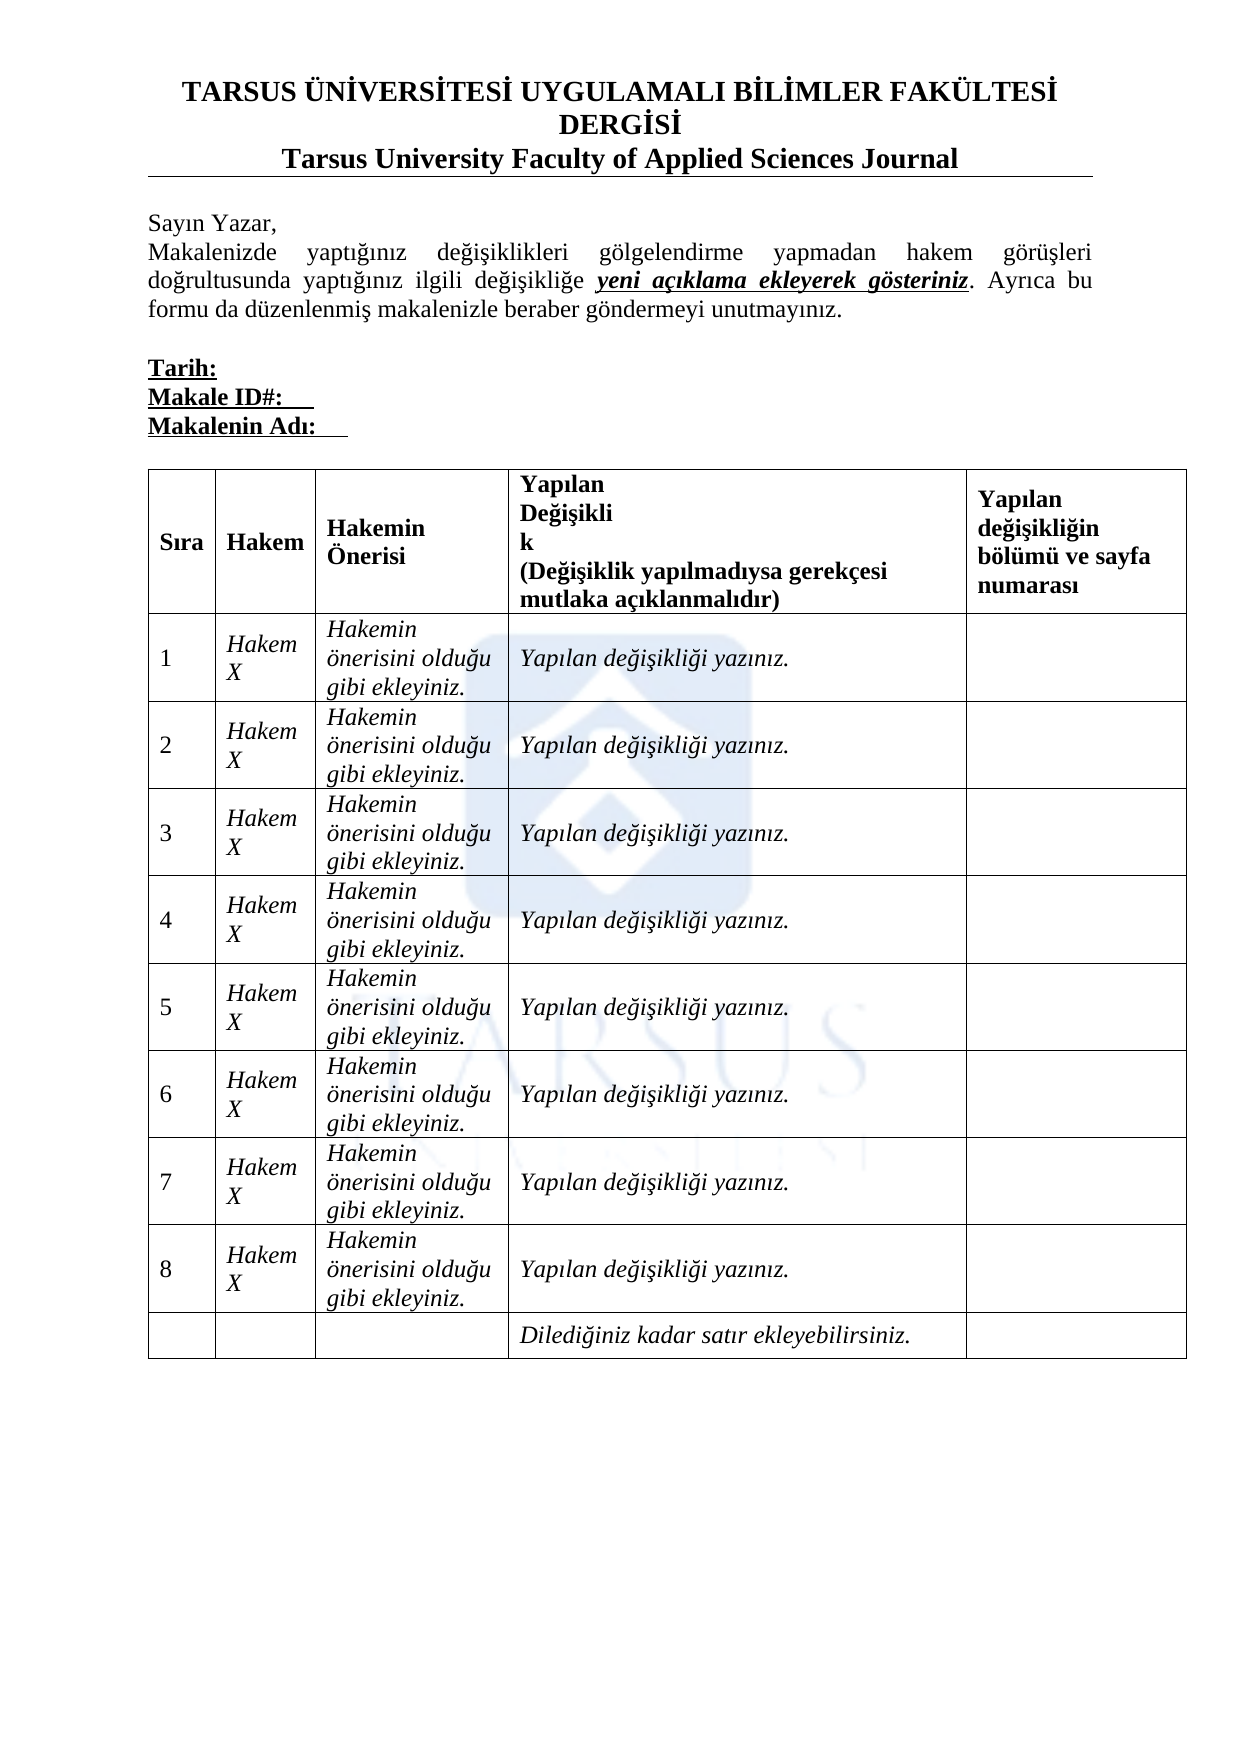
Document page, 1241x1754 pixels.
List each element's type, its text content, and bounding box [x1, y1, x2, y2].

table_header Yapılan Değişiklik (Değişiklik yapılmadıysa gerekçesi mutlaka açıklanmalıdır) [509, 470, 966, 613]
table_cell Hakemin önerisini olduğu gibi ekleyiniz. [316, 876, 508, 962]
table_cell 4 [149, 876, 215, 962]
table_cell 6 [149, 1051, 215, 1137]
text Makalenin Adı: [148, 411, 1093, 440]
table_cell 3 [149, 789, 215, 875]
table_cell Hakemin önerisini olduğu gibi ekleyiniz. [316, 789, 508, 875]
table_cell Yapılan değişikliği yazınız. [509, 1138, 966, 1224]
text Makalenizde yaptığınız değişiklikleri gölgelendirme yapmadan hakem görüşleri doğrultusunda yaptığınız ilgili değişikliğe yeni açıklama ekleyerek gösteriniz. Ayrıca bu formu da düzenlenmiş makalenizle beraber göndermeyi unutmayınız. [148, 237, 1093, 323]
table_header Yapılan değişikliğin bölümü ve sayfa numarası [967, 470, 1186, 613]
table_cell Hakem X [216, 702, 315, 788]
table_cell [967, 876, 1186, 962]
table_cell 2 [149, 702, 215, 788]
table_cell [967, 1313, 1186, 1357]
table_cell Yapılan değişikliği yazınız. [509, 876, 966, 962]
table_cell Hakem X [216, 1138, 315, 1224]
table_cell Hakemin önerisini olduğu gibi ekleyiniz. [316, 614, 508, 701]
table_cell [967, 614, 1186, 701]
table_cell [967, 1225, 1186, 1312]
table_cell Hakemin önerisini olduğu gibi ekleyiniz. [316, 964, 508, 1050]
table_cell Hakemin önerisini olduğu gibi ekleyiniz. [316, 702, 508, 788]
table_cell 5 [149, 964, 215, 1050]
table_header Sıra [149, 470, 215, 613]
table_cell 7 [149, 1138, 215, 1224]
text Makale ID#: [148, 382, 1093, 411]
table_cell Hakem X [216, 1225, 315, 1312]
table_cell [967, 789, 1186, 875]
table_cell Hakem X [216, 614, 315, 701]
table_cell [316, 1313, 508, 1357]
table_cell Hakem X [216, 876, 315, 962]
table_cell [967, 964, 1186, 1050]
table_header Hakem [216, 470, 315, 613]
table_cell Yapılan değişikliği yazınız. [509, 1051, 966, 1137]
table_cell Yapılan değişikliği yazınız. [509, 702, 966, 788]
table_cell Hakem X [216, 1051, 315, 1137]
table_cell Hakemin önerisini olduğu gibi ekleyiniz. [316, 1051, 508, 1137]
table_cell Yapılan değişikliği yazınız. [509, 964, 966, 1050]
table_cell Hakem X [216, 964, 315, 1050]
table_cell 8 [149, 1225, 215, 1312]
table_cell Hakemin önerisini olduğu gibi ekleyiniz. [316, 1138, 508, 1224]
table_cell [967, 1138, 1186, 1224]
table_cell Yapılan değişikliği yazınız. [509, 1225, 966, 1312]
table_cell [967, 1051, 1186, 1137]
table_cell Dilediğiniz kadar satır ekleyebilirsiniz. [509, 1313, 966, 1357]
table_cell 1 [149, 614, 215, 701]
table_cell [216, 1313, 315, 1357]
table_cell Yapılan değişikliği yazınız. [509, 614, 966, 701]
table_cell [967, 702, 1186, 788]
text Sayın Yazar, [148, 208, 1093, 237]
table_cell Hakem X [216, 789, 315, 875]
table_cell Yapılan değişikliği yazınız. [509, 789, 966, 875]
text Tarih: [148, 353, 1093, 382]
table_cell [149, 1313, 215, 1357]
table_header Hakemin Önerisi [316, 470, 508, 613]
table_cell Hakemin önerisini olduğu gibi ekleyiniz. [316, 1225, 508, 1312]
